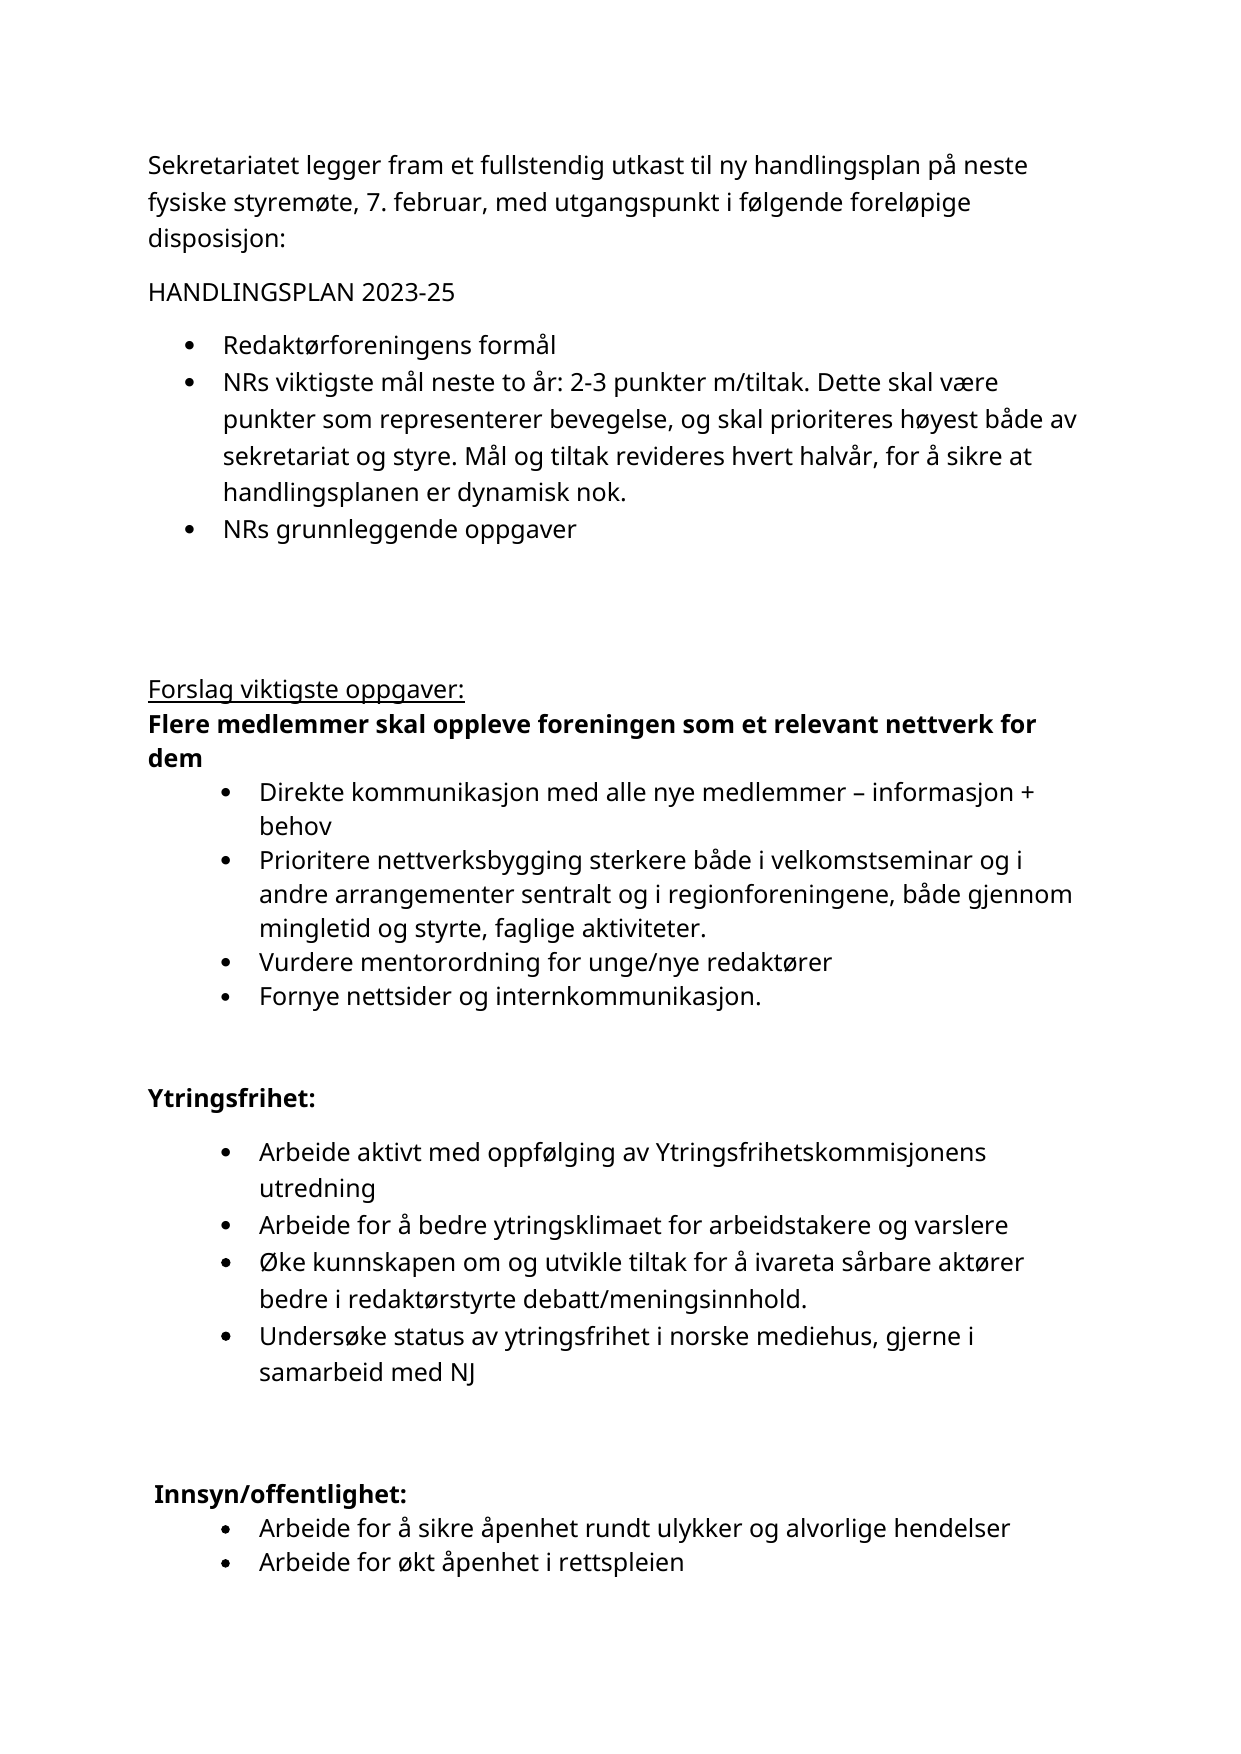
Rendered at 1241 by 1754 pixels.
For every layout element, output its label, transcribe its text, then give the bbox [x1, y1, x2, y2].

list Undersøke status av ytringsfrihet i norske mediehus, gjerne i samarbeid med NJ [221, 1318, 1093, 1389]
text Ytringsfrihet: [148, 1081, 1093, 1115]
list Direkte kommunikasjon med alle nye medlemmer – informasjon + behov [221, 774, 1093, 842]
text Sekretariatet legger fram et fullstendig utkast til ny handlingsplan på neste fysiske styremøte, 7. februar, med utgangspunkt i følgende foreløpige disposisjon: [148, 148, 1093, 255]
list NRs grunnleggende oppgaver [185, 512, 1093, 546]
list Arbeide for økt åpenhet i rettspleien [221, 1545, 1093, 1579]
list Fornye nettsider og internkommunikasjon. [221, 979, 1093, 1013]
list Arbeide aktivt med oppfølging av Ytringsfrihetskommisjonens utredning [221, 1134, 1093, 1205]
text Forslag viktigste oppgaver: [148, 672, 1093, 706]
list Redaktørforeningens formål [185, 328, 1093, 362]
list Arbeide for å sikre åpenhet rundt ulykker og alvorlige hendelser [221, 1511, 1093, 1545]
list Øke kunnskapen om og utvikle tiltak for å ivareta sårbare aktører bedre i redaktørstyrte debatt/meningsinnhold. [221, 1245, 1093, 1316]
list Prioritere nettverksbygging sterkere både i velkomstseminar og i andre arrangementer sentralt og i regionforeningene, både gjennom mingletid og styrte, faglige aktiviteter. [221, 842, 1093, 945]
list NRs viktigste mål neste to år: 2-3 punkter m/tiltak. Dette skal være punkter som representerer bevegelse, og skal prioriteres høyest både av sekretariat og styre. Mål og tiltak revideres hvert halvår, for å sikre at handlingsplanen er dynamisk nok. [185, 365, 1093, 509]
list Vurdere mentorordning for unge/nye redaktører [221, 945, 1093, 979]
text Innsyn/offentlighet: [148, 1477, 1093, 1511]
text HANDLINGSPLAN 2023-25 [148, 274, 1093, 309]
list Arbeide for å bedre ytringsklimaet for arbeidstakere og varslere [221, 1208, 1093, 1242]
text Flere medlemmer skal oppleve foreningen som et relevant nettverk for dem [148, 706, 1093, 774]
